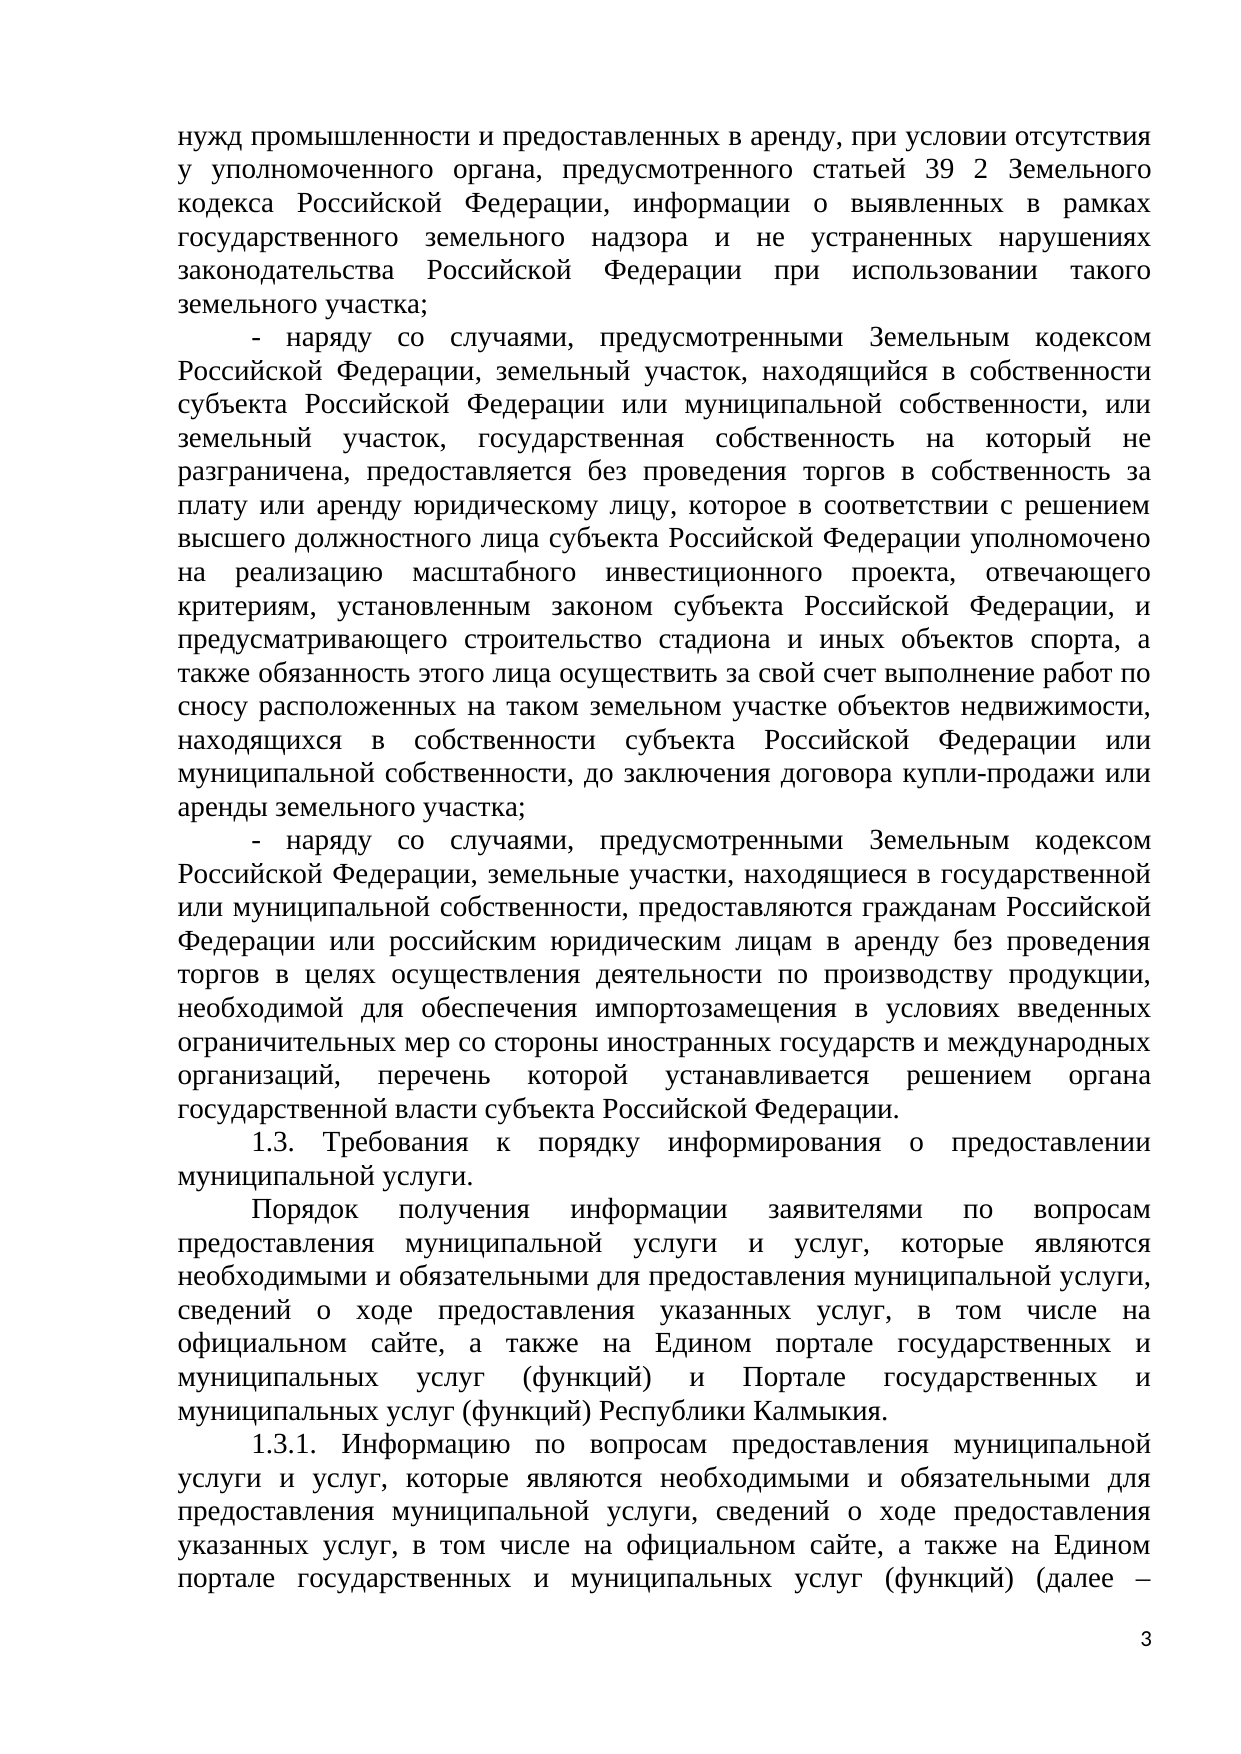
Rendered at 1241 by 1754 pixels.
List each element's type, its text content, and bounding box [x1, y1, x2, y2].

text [177, 1426, 1152, 1594]
text 1.3. Требования к порядку информирования о предоставлении муниципальной услуги. [177, 1124, 1152, 1191]
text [177, 118, 1152, 319]
text - наряду со случаями, предусмотренными Земельным кодексом Российской Федерации, земельный участок, находящийся в собственности субъекта Российской Федерации или муниципальной собственности, или земельный участок, государственная собственность на который не разграничена, предоставляется без проведения торгов в собственность за плату или аренду юридическому лицу, которое в соответствии с решением высшего должностного лица субъекта Российской Федерации уполномочено на реализацию масштабного инвестиционного проекта, отвечающего критериям, установленным законом субъекта Российской Федерации, и предусматривающего строительство стадиона и иных объектов спорта, а также обязанность этого лица осуществить за свой счет выполнение работ по сносу расположенных на таком земельном участке объектов недвижимости, находящихся в собственности субъекта Российской Федерации или муниципальной собственности, до заключения договора купли-продажи или аренды земельного участка; [177, 319, 1152, 822]
text - наряду со случаями, предусмотренными Земельным кодексом Российской Федерации, земельные участки, находящиеся в государственной или муниципальной собственности, предоставляются гражданам Российской Федерации или российским юридическим лицам в аренду без проведения торгов в целях осуществления деятельности по производству продукции, необходимой для обеспечения импортозамещения в условиях введенных ограничительных мер со стороны иностранных государств и международных организаций, перечень которой устанавливается решением органа государственной власти субъекта Российской Федерации. [177, 822, 1152, 1124]
text Порядок получения информации заявителями по вопросам предоставления муниципальной услуги и услуг, которые являются необходимыми и обязательными для предоставления муниципальной услуги, сведений о ходе предоставления указанных услуг, в том числе на официальном сайте, а также на Едином портале государственных и муниципальных услуг (функций) и Портале государственных и муниципальных услуг (функций) Республики Калмыкия. [177, 1191, 1152, 1426]
